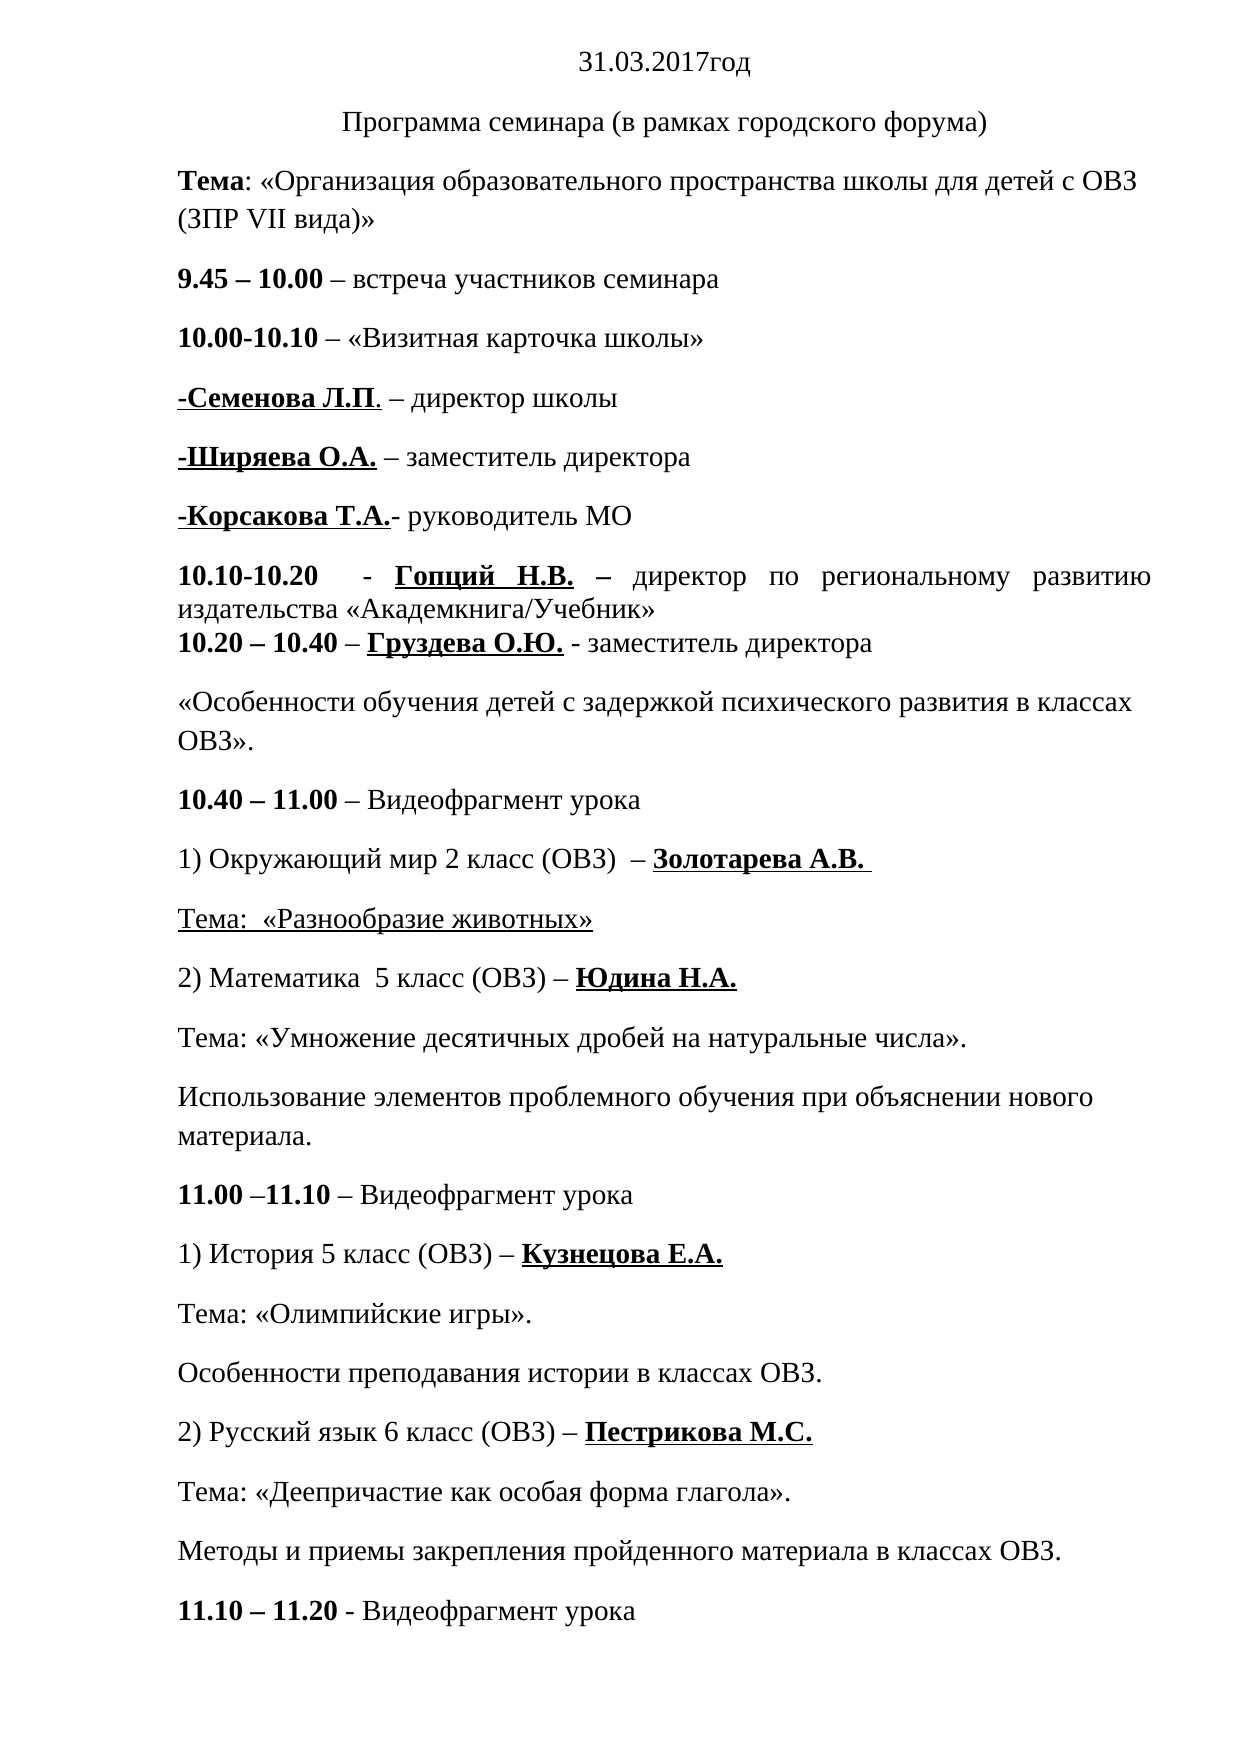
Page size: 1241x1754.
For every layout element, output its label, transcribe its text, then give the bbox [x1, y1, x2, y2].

text 10.10-10.20 - Гопций Н.В. – директор по региональному развитию издательства «Академкнига/Учебник» [177, 558, 1152, 625]
text Тема: «Деепричастие как особая форма глагола». [177, 1474, 1152, 1507]
text Тема: «Организация образовательного пространства школы для детей с ОВЗ (ЗПР VII вида)» [177, 163, 1152, 235]
text -Ширяева О.А. – заместитель директора [177, 439, 1152, 473]
text «Особенности обучения детей с задержкой психического развития в классах ОВЗ». [177, 684, 1152, 756]
text 10.40 – 11.00 – Видеофрагмент урока [177, 782, 1152, 816]
text Тема: «Умножение десятичных дробей на натуральные числа». [177, 1020, 1152, 1053]
text -Корсакова Т.А.- руководитель МО [177, 498, 1152, 532]
text 31.03.2017год [177, 44, 1152, 78]
text 2) Русский язык 6 класс (ОВЗ) – Пестрикова М.С. [177, 1414, 1152, 1448]
text Особенности преподавания истории в классах ОВЗ. [177, 1355, 1152, 1389]
text Методы и приемы закрепления пройденного материала в классах ОВЗ. [177, 1533, 1152, 1567]
text 11.00 –11.10 – Видеофрагмент урока [177, 1177, 1152, 1211]
text 9.45 – 10.00 – встреча участников семинара [177, 261, 1152, 294]
text Тема: «Разнообразие животных» [177, 901, 1152, 934]
text 10.00-10.10 – «Визитная карточка школы» [177, 320, 1152, 354]
text Программа семинара (в рамках городского форума) [177, 104, 1152, 137]
text 2) Математика 5 класс (ОВЗ) – Юдина Н.А. [177, 960, 1152, 994]
text 11.10 – 11.20 - Видеофрагмент урока [177, 1593, 1152, 1626]
text 1) Окружающий мир 2 класс (ОВЗ) – Золотарева А.В. [177, 842, 1152, 875]
text Использование элементов проблемного обучения при объяснении нового материала. [177, 1079, 1152, 1151]
text -Семенова Л.П. – директор школы [177, 380, 1152, 413]
text Тема: «Олимпийские игры». [177, 1296, 1152, 1329]
text 10.20 – 10.40 – Груздева О.Ю. - заместитель директора [177, 625, 1152, 658]
text 1) История 5 класс (ОВЗ) – Кузнецова Е.А. [177, 1236, 1152, 1270]
